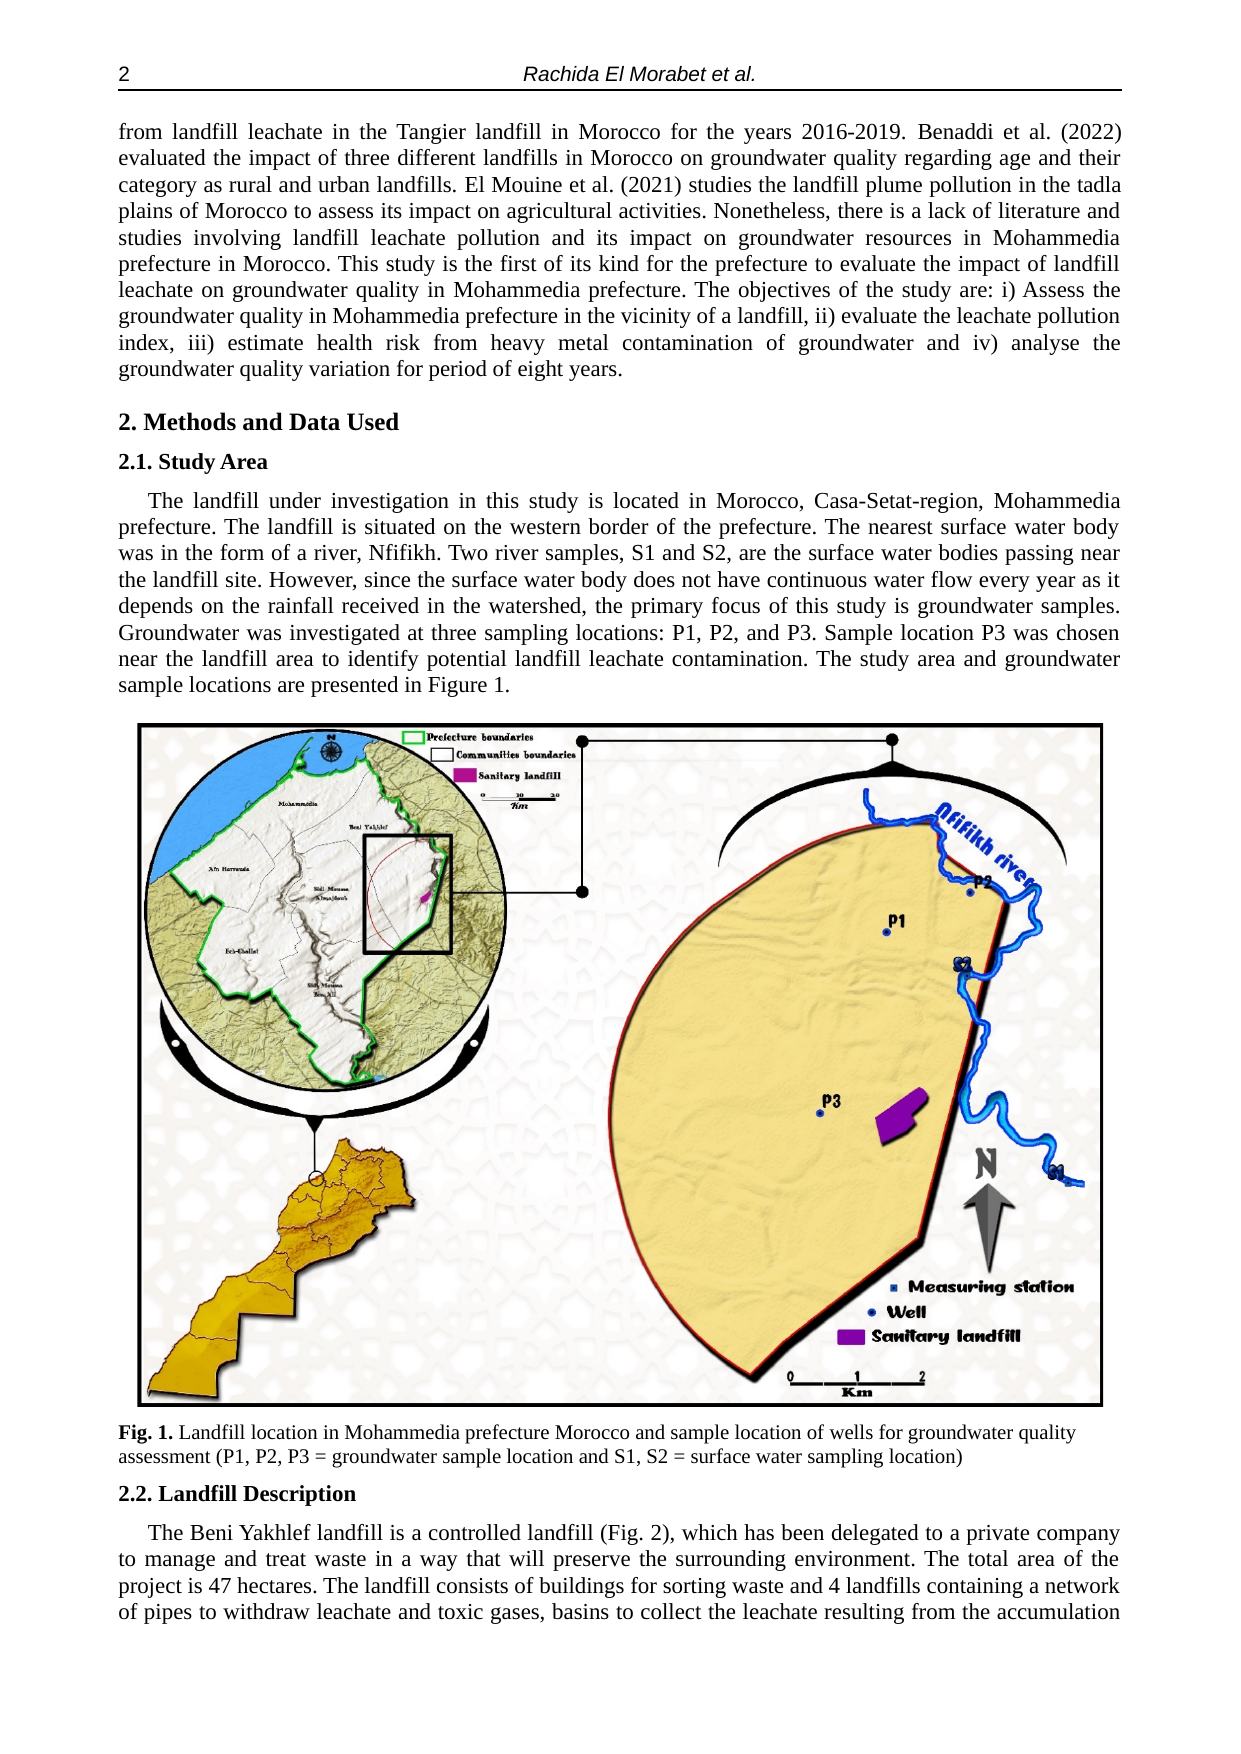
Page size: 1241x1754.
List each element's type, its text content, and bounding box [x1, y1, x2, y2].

text Fig. 1. Landfill location in Mohammedia prefecture Morocco and sample location of wells for groundwater quality assessment (P1, P2, P3 = groundwater sample location and S1, S2 = surface water sampling location) [118, 1419, 1122, 1468]
picture [137, 723, 1104, 1407]
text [118, 118, 1122, 382]
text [118, 1519, 1122, 1624]
text 2.1. Study Area [118, 448, 1122, 474]
text The landfill under investigation in this study is located in Morocco, Casa-Setat-region, Mohammedia prefecture. The landfill is situated on the western border of the prefecture. The nearest surface water body was in the form of a river, Nfifikh. Two river samples, S1 and S2, are the surface water bodies passing near the landfill site. However, since the surface water body does not have continuous water flow every year as it depends on the rainfall received in the watershed, the primary focus of this study is groundwater samples. Groundwater was investigated at three sampling locations: P1, P2, and P3. Sample location P3 was chosen near the landfill area to identify potential landfill leachate contamination. The study area and groundwater sample locations are presented in Figure 1. [118, 487, 1122, 698]
text 2. Methods and Data Used [118, 407, 1122, 435]
text 2.2. Landfill Description [118, 1480, 1122, 1507]
